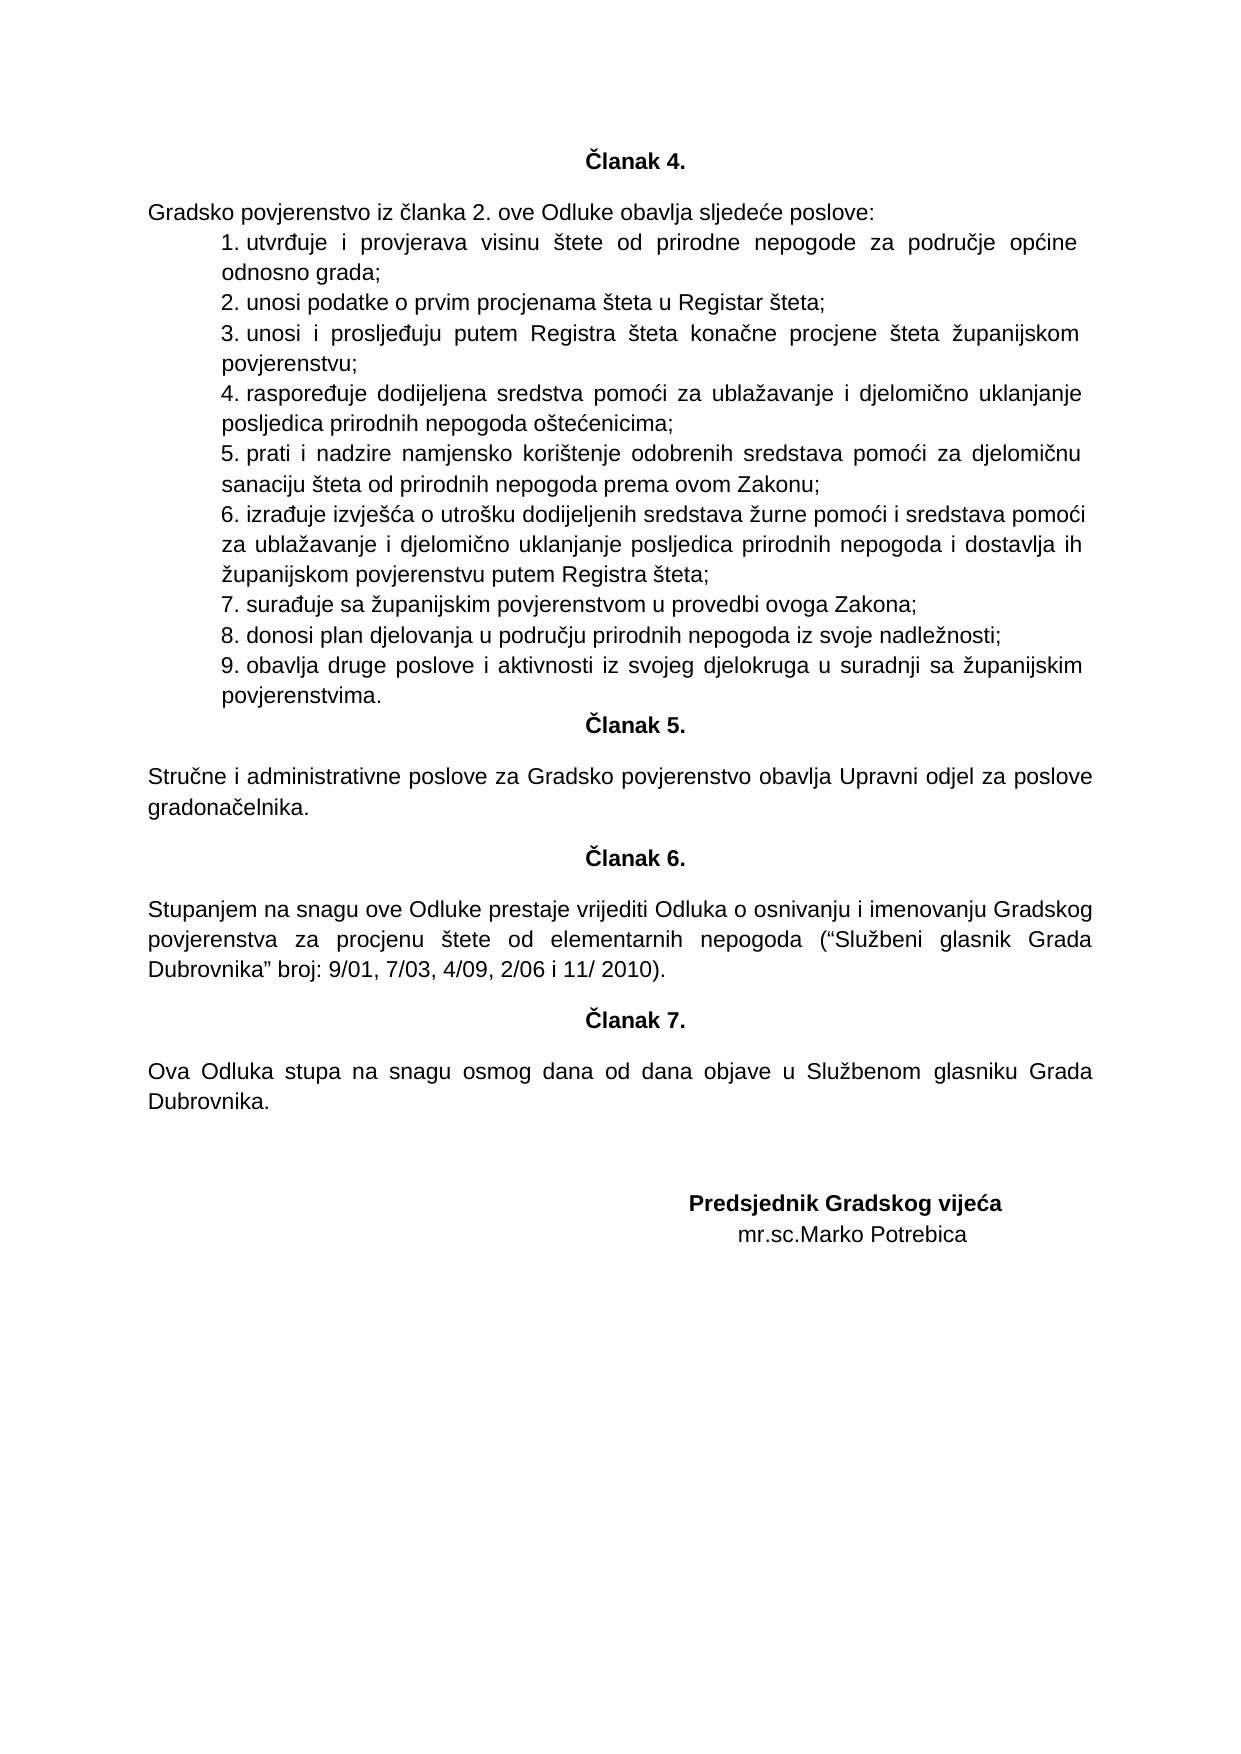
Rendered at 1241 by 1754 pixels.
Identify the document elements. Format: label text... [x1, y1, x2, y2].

text Članak 4. [512, 148, 1093, 174]
list utvrđuje i provjerava visinu štete od prirodne nepogode za područje općine odnosno grada; [148, 229, 1093, 285]
text Gradsko povjerenstvo iz članka 2. ove Odluke obavlja sljedeće poslove: [148, 199, 1093, 225]
list izrađuje izvješća o utrošku dodijeljenih sredstava žurne pomoći i sredstava pomoći za ublažavanje i djelomično uklanjanje posljedica prirodnih nepogoda i dostavlja ih županijskom povjerenstvu putem Registra šteta; [148, 501, 1093, 587]
list donosi plan djelovanja u području prirodnih nepogoda iz svoje nadležnosti; [148, 622, 1093, 648]
text Članak 6. [512, 844, 1093, 871]
list obavlja druge poslove i aktivnosti iz svojeg djelokruga u suradnji sa županijskim povjerenstvima. [148, 652, 1093, 708]
text Stručne i administrativne poslove za Gradsko povjerenstvo obavlja Upravni odjel za poslove gradonačelnika. [148, 763, 1093, 820]
list unosi podatke o prvim procjenama šteta u Registar šteta; [148, 289, 1093, 316]
list unosi i prosljeđuju putem Registra šteta konačne procjene šteta županijskom povjerenstvu; [148, 319, 1093, 376]
text Ova Odluka stupa na snagu osmog dana od dana objave u Službenom glasniku Grada Dubrovnika. [148, 1058, 1093, 1114]
text Predsjednik Gradskog vijeća [512, 1190, 1093, 1217]
text Članak 7. [512, 1007, 1093, 1033]
text Stupanjem na snagu ove Odluke prestaje vrijediti Odluka o osnivanju i imenovanju Gradskog povjerenstva za procjenu štete od elementarnih nepogoda (“Službeni glasnik Grada Dubrovnika” broj: 9/01, 7/03, 4/09, 2/06 i 11/ 2010). [148, 896, 1093, 982]
text Članak 5. [512, 712, 1093, 738]
list prati i nadzire namjensko korištenje odobrenih sredstava pomoći za djelomičnu sanaciju šteta od prirodnih nepogoda prema ovom Zakonu; [148, 440, 1093, 497]
list surađuje sa županijskim povjerenstvom u provedbi ovoga Zakona; [148, 591, 1093, 618]
text mr.sc.Marko Potrebica [512, 1221, 1093, 1247]
list raspoređuje dodijeljena sredstva pomoći za ublažavanje i djelomično uklanjanje posljedica prirodnih nepogoda oštećenicima; [148, 380, 1093, 436]
